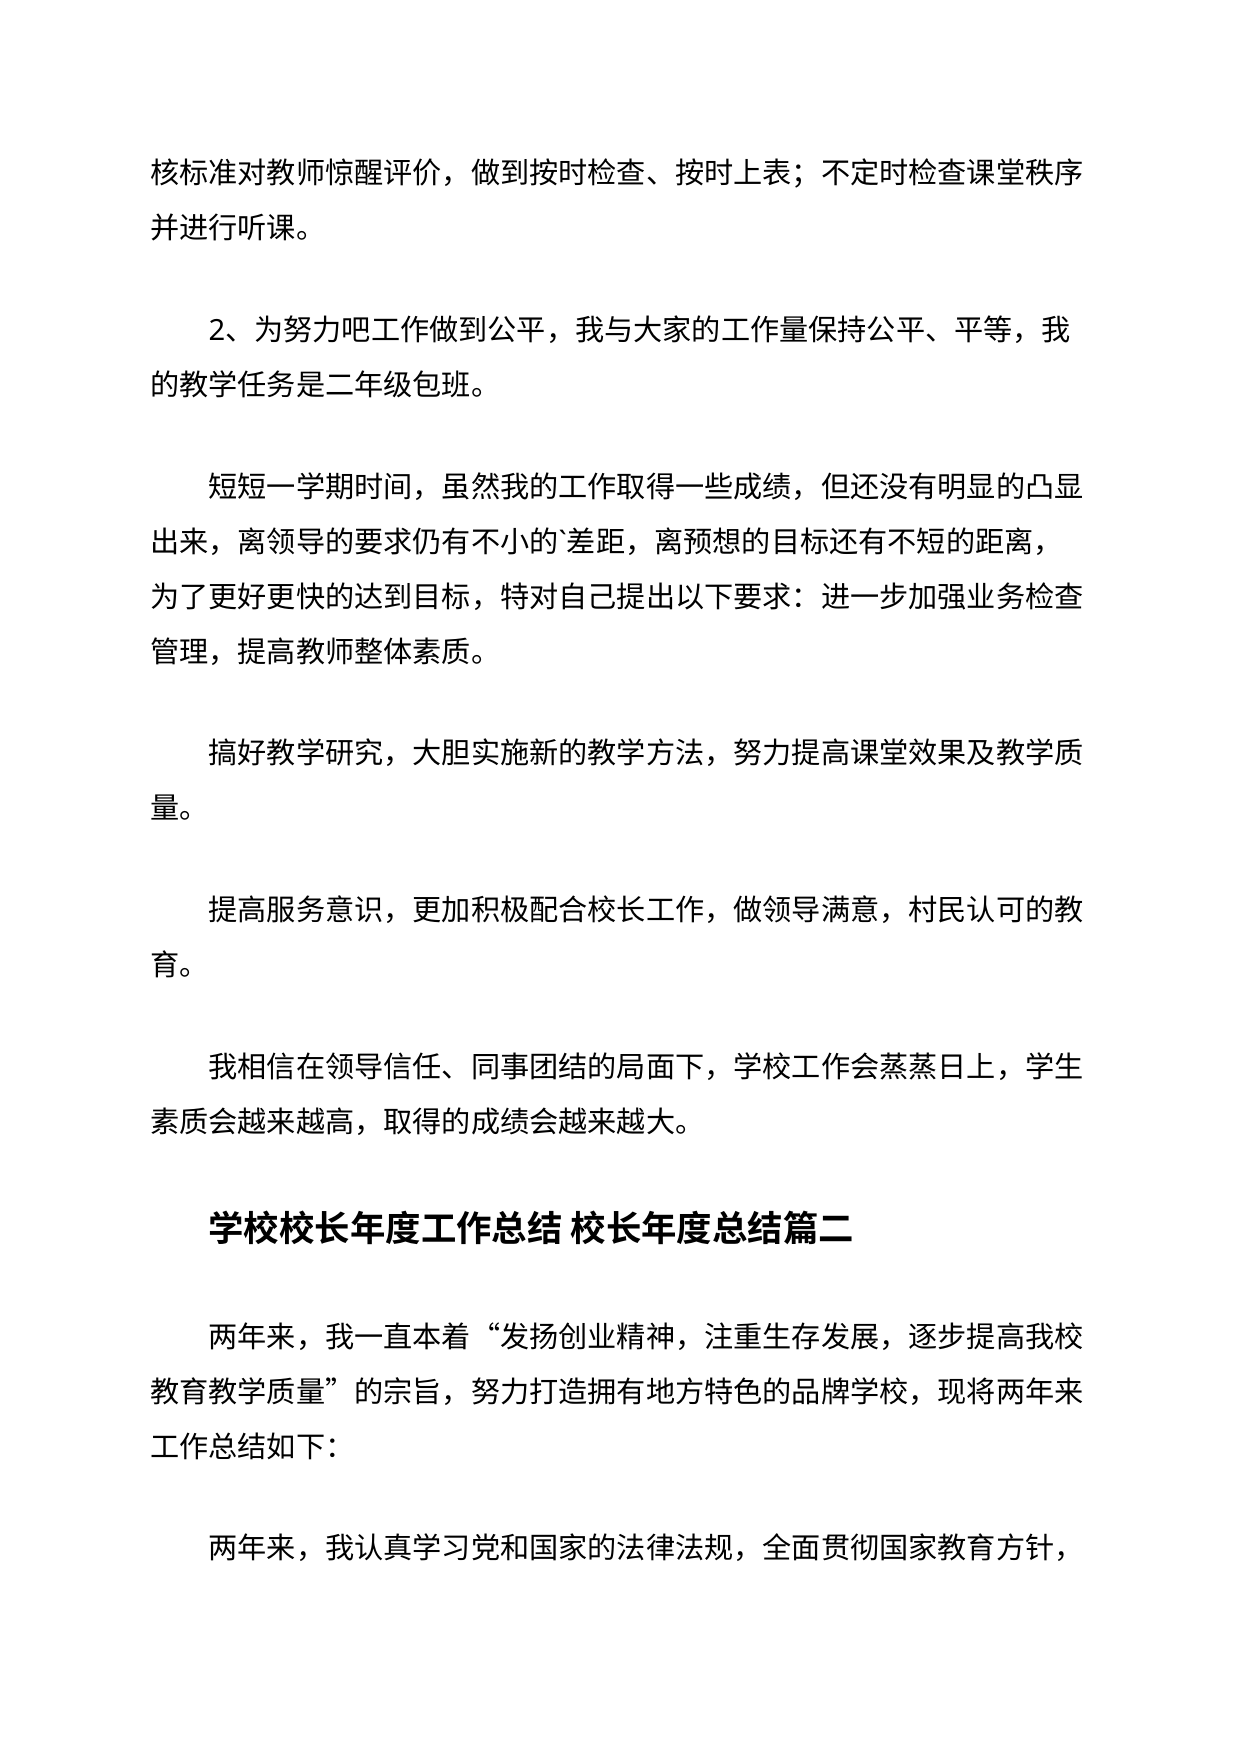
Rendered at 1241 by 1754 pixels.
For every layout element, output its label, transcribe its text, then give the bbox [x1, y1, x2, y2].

text 学校校长年度工作总结 校长年度总结篇二 [150, 1200, 1090, 1251]
text 短短一学期时间，虽然我的工作取得一些成绩，但还没有明显的凸显出来，离领导的要求仍有不小的`差距，离预想的目标还有不短的距离，为了更好更快的达到目标，特对自己提出以下要求：进一步加强业务检查管理，提高教师整体素质。 [150, 463, 1090, 671]
text 两年来，我一直本着“发扬创业精神，注重生存发展，逐步提高我校教育教学质量”的宗旨，努力打造拥有地方特色的品牌学校，现将两年来工作总结如下： [150, 1313, 1090, 1466]
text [150, 150, 1090, 247]
text 2、为努力吧工作做到公平，我与大家的工作量保持公平、平等，我的教学任务是二年级包班。 [150, 307, 1090, 404]
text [150, 1525, 1090, 1567]
text 搞好教学研究，大胆实施新的教学方法，努力提高课堂效果及教学质量。 [150, 730, 1090, 827]
text 提高服务意识，更加积极配合校长工作，做领导满意，村民认可的教育。 [150, 887, 1090, 984]
text 我相信在领导信任、同事团结的局面下，学校工作会蒸蒸日上，学生素质会越来越高，取得的成绩会越来越大。 [150, 1043, 1090, 1141]
